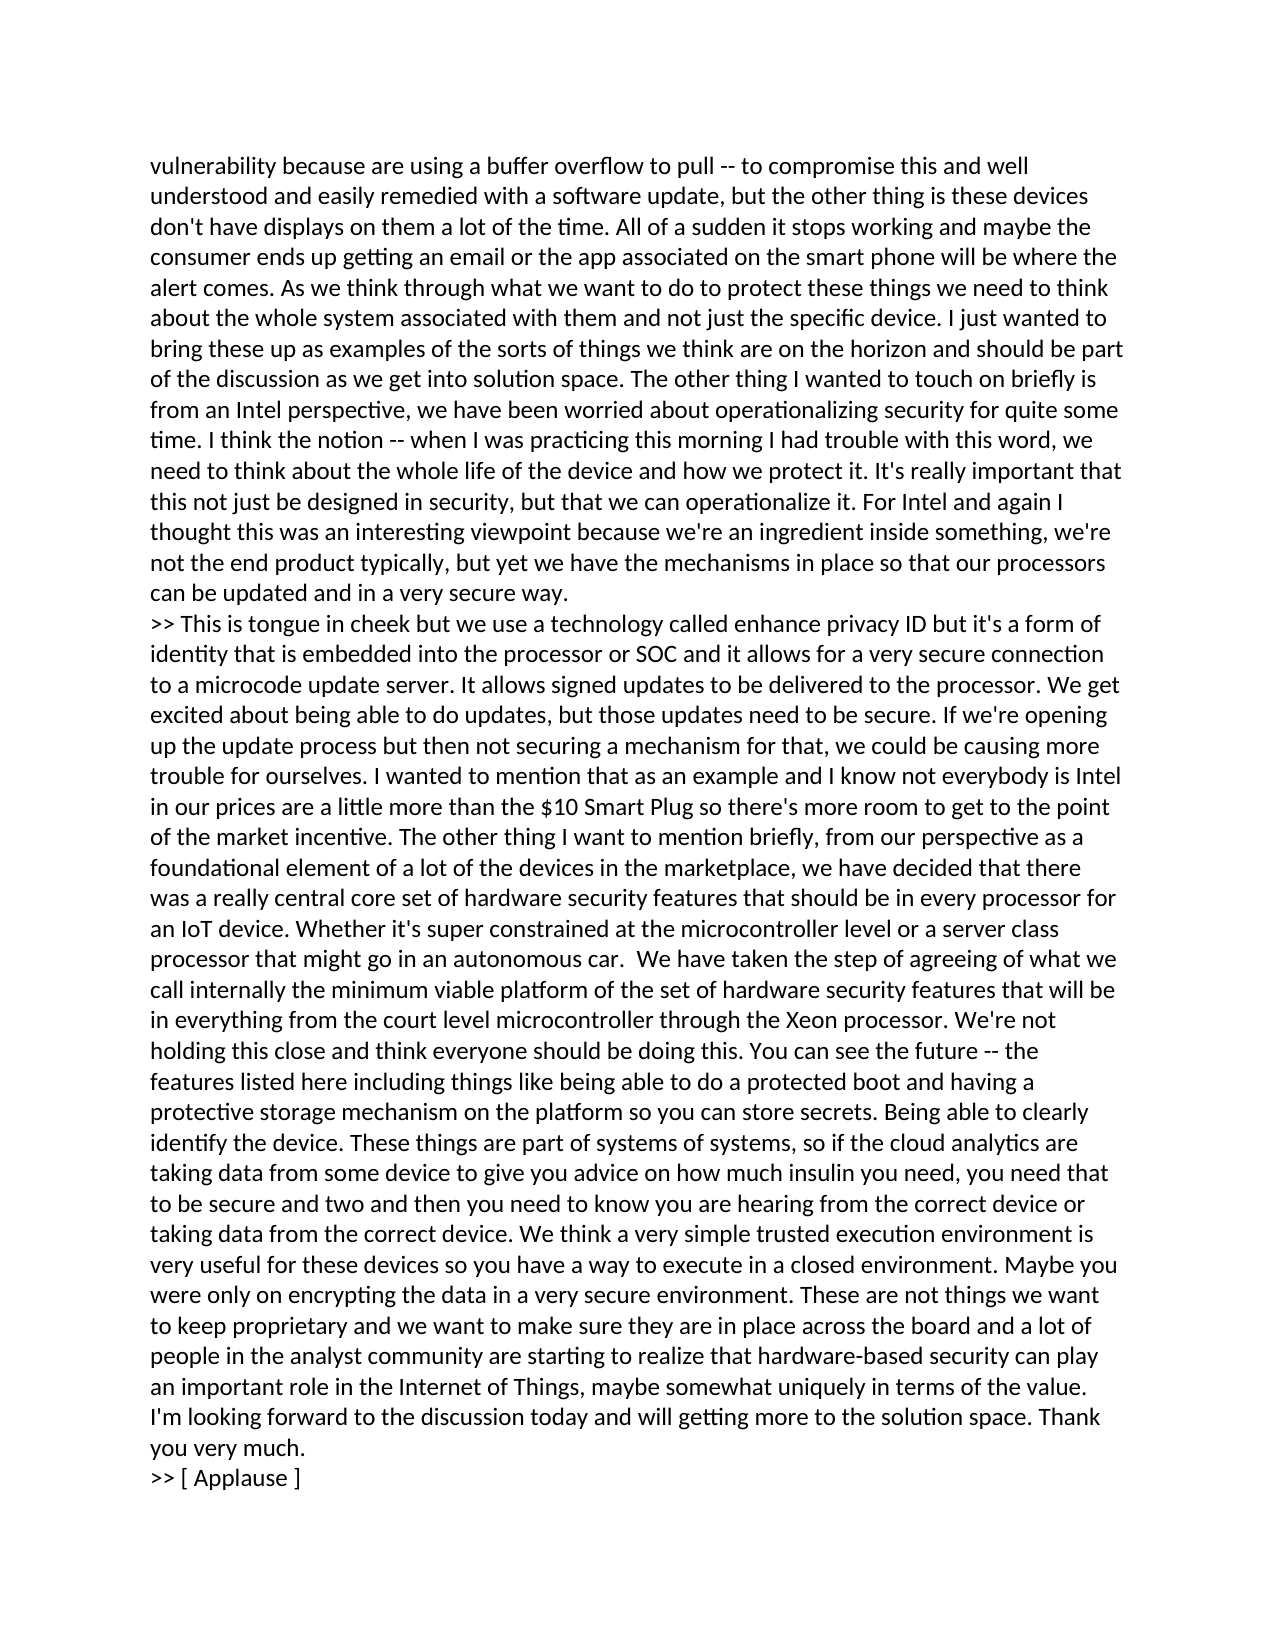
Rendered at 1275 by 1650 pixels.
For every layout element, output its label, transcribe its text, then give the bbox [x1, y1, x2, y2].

text >> [ Applause ] [150, 1462, 1125, 1493]
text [150, 150, 1125, 608]
text >> This is tongue in cheek but we use a technology called enhance privacy ID but it's a form of identity that is embedded into the processor or SOC and it allows for a very secure connection to a microcode update server. It allows signed updates to be delivered to the processor. We get excited about being able to do updates, but those updates need to be secure. If we're opening up the update process but then not securing a mechanism for that, we could be causing more trouble for ourselves. I wanted to mention that as an example and I know not everybody is Intel in our prices are a little more than the $10 Smart Plug so there's more room to get to the point of the market incentive. The other thing I want to mention briefly, from our perspective as a foundational element of a lot of the devices in the marketplace, we have decided that there was a really central core set of hardware security features that should be in every processor for an IoT device. Whether it's super constrained at the microcontroller level or a server class processor that might go in an autonomous car. We have taken the step of agreeing of what we call internally the minimum viable platform of the set of hardware security features that will be in everything from the court level microcontroller through the Xeon processor. We're not holding this close and think everyone should be doing this. You can see the future -- the features listed here including things like being able to do a protected boot and having a protective storage mechanism on the platform so you can store secrets. Being able to clearly identify the device. These things are part of systems of systems, so if the cloud analytics are taking data from some device to give you advice on how much insulin you need, you need that to be secure and two and then you need to know you are hearing from the correct device or taking data from the correct device. We think a very simple trusted execution environment is very useful for these devices so you have a way to execute in a closed environment. Maybe you were only on encrypting the data in a very secure environment. These are not things we want to keep proprietary and we want to make sure they are in place across the board and a lot of people in the analyst community are starting to realize that hardware-based security can play an important role in the Internet of Things, maybe somewhat uniquely in terms of the value. I'm looking forward to the discussion today and will getting more to the solution space. Thank you very much. [150, 608, 1125, 1462]
